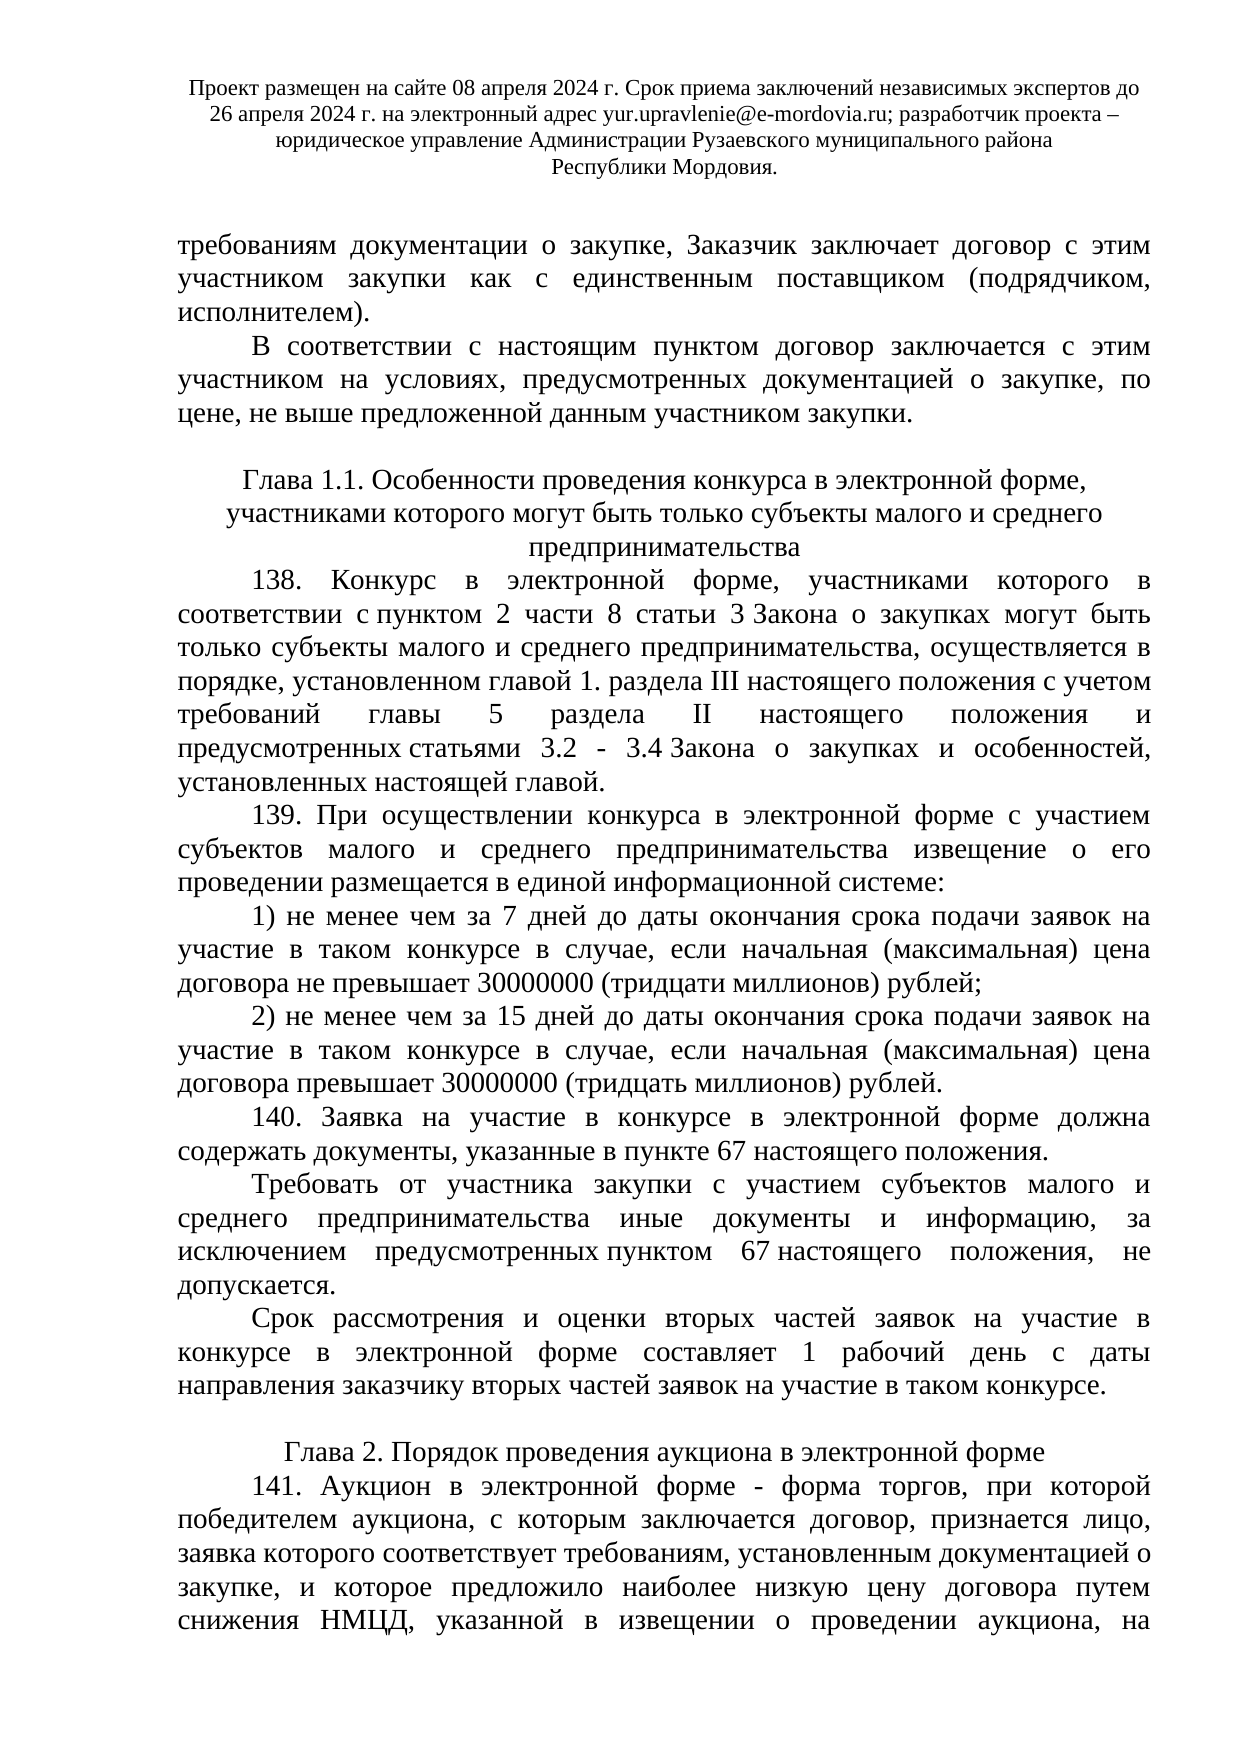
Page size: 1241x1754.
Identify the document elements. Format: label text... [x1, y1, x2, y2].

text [177, 1468, 1152, 1636]
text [177, 227, 1152, 328]
text 138. Конкурс в электронной форме, участниками которого в соответствии с пунктом 2 части 8 статьи 3 Закона о закупках могут быть только субъекты малого и среднего предпринимательства, осуществляется в порядке, установленном главой 1. раздела III настоящего положения с учетом требований главы 5 раздела II настоящего положения и предусмотренных статьями 3.2 - 3.4 Закона о закупках и особенностей, установленных настоящей главой. [177, 562, 1152, 797]
text 2) не менее чем за 15 дней до даты окончания срока подачи заявок на участие в таком конкурсе в случае, если начальная (максимальная) цена договора превышает 30000000 (тридцать миллионов) рублей. [177, 998, 1152, 1099]
text Глава 1.1. Особенности проведения конкурса в электронной форме, участниками которого могут быть только субъекты малого и среднего предпринимательства [177, 462, 1152, 562]
text 1) не менее чем за 7 дней до даты окончания срока подачи заявок на участие в таком конкурсе в случае, если начальная (максимальная) цена договора не превышает 30000000 (тридцати миллионов) рублей; [177, 898, 1152, 998]
text Глава 2. Порядок проведения аукциона в электронной форме [177, 1434, 1152, 1468]
text 140. Заявка на участие в конкурсе в электронной форме должна содержать документы, указанные в пункте 67 настоящего положения. [177, 1099, 1152, 1166]
text 139. При осуществлении конкурса в электронной форме с участием субъектов малого и среднего предпринимательства извещение о его проведении размещается в единой информационной системе: [177, 797, 1152, 898]
text В соответствии с настоящим пунктом договор заключается с этим участником на условиях, предусмотренных документацией о закупке, по цене, не выше предложенной данным участником закупки. [177, 328, 1152, 428]
text Срок рассмотрения и оценки вторых частей заявок на участие в конкурсе в электронной форме составляет 1 рабочий день с даты направления заказчику вторых частей заявок на участие в таком конкурсе. [177, 1300, 1152, 1401]
text Требовать от участника закупки с участием субъектов малого и среднего предпринимательства иные документы и информацию, за исключением предусмотренных пунктом 67 настоящего положения, не допускается. [177, 1166, 1152, 1300]
